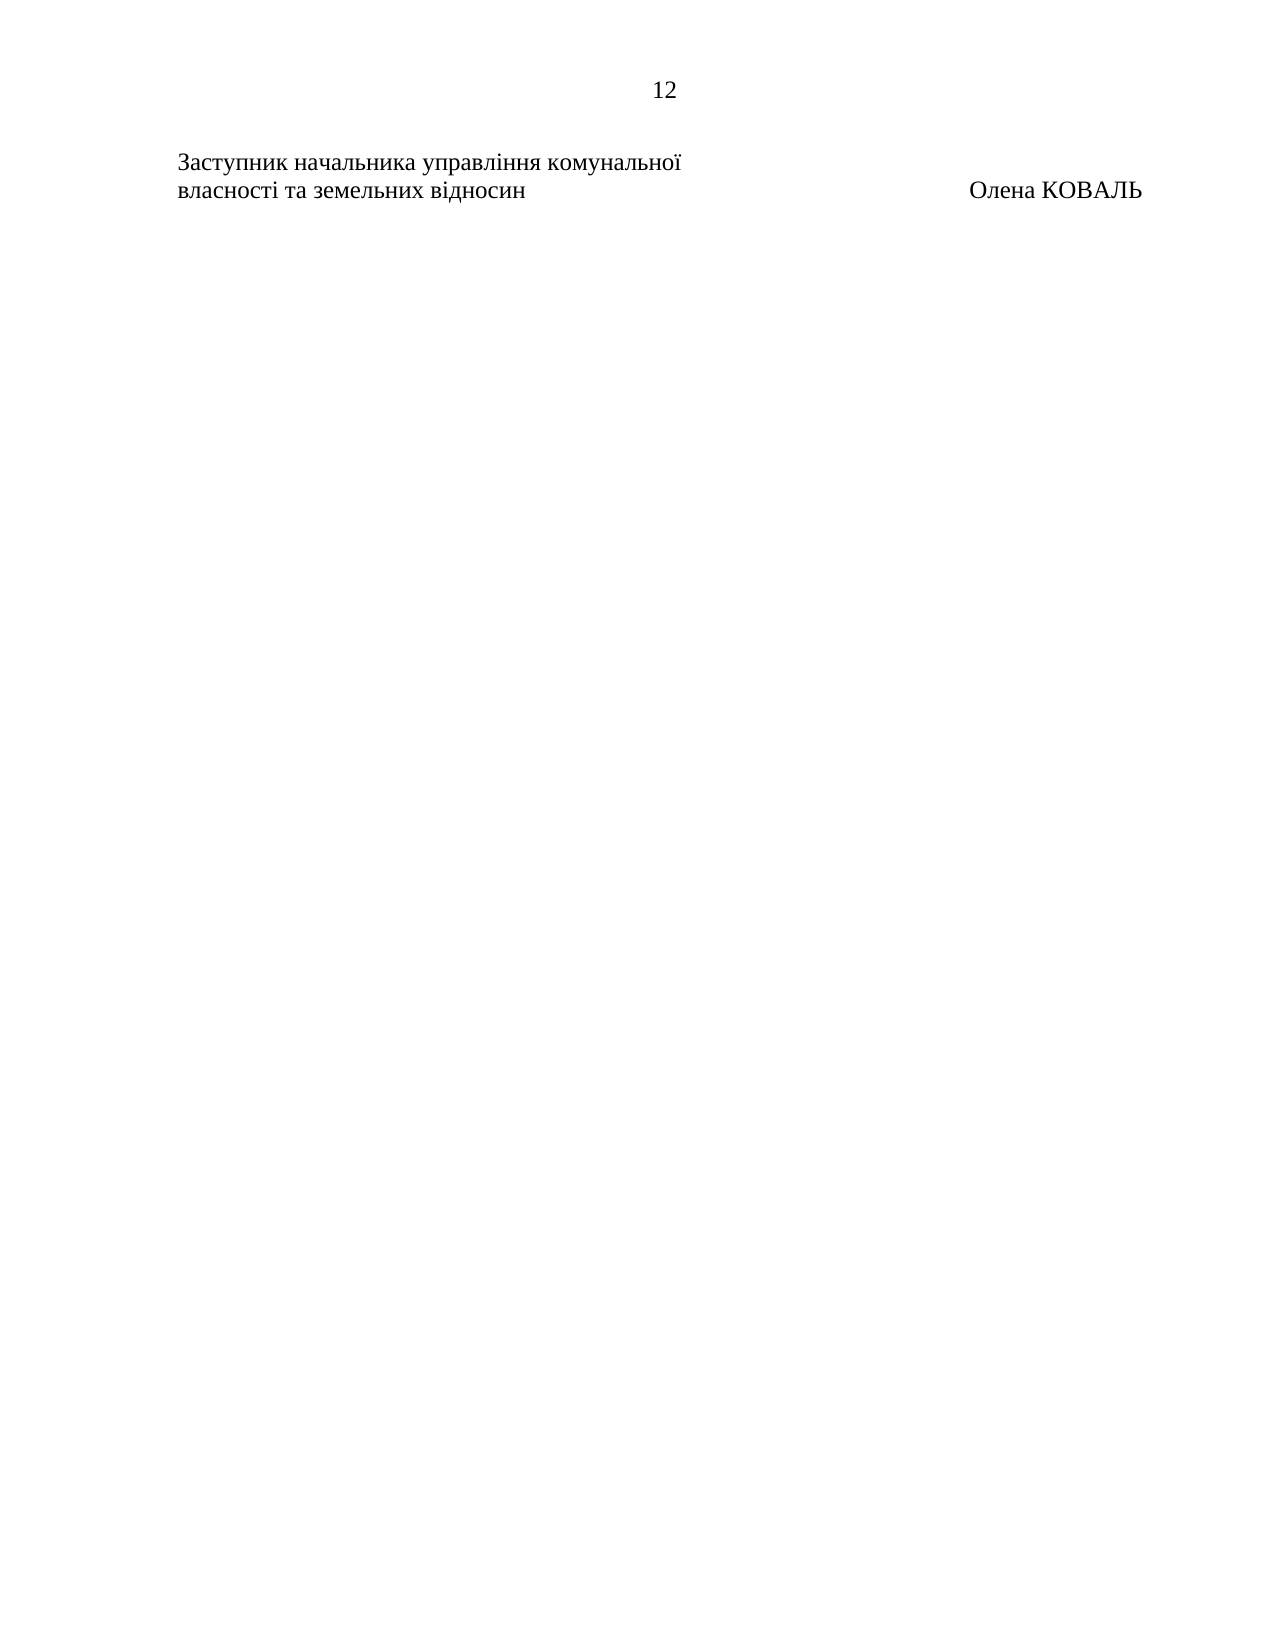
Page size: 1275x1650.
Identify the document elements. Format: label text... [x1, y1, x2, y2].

text Заступник начальника управління комунальної [177, 147, 1152, 176]
text власності та земельних відносин Олена КОВАЛЬ [177, 176, 1152, 204]
